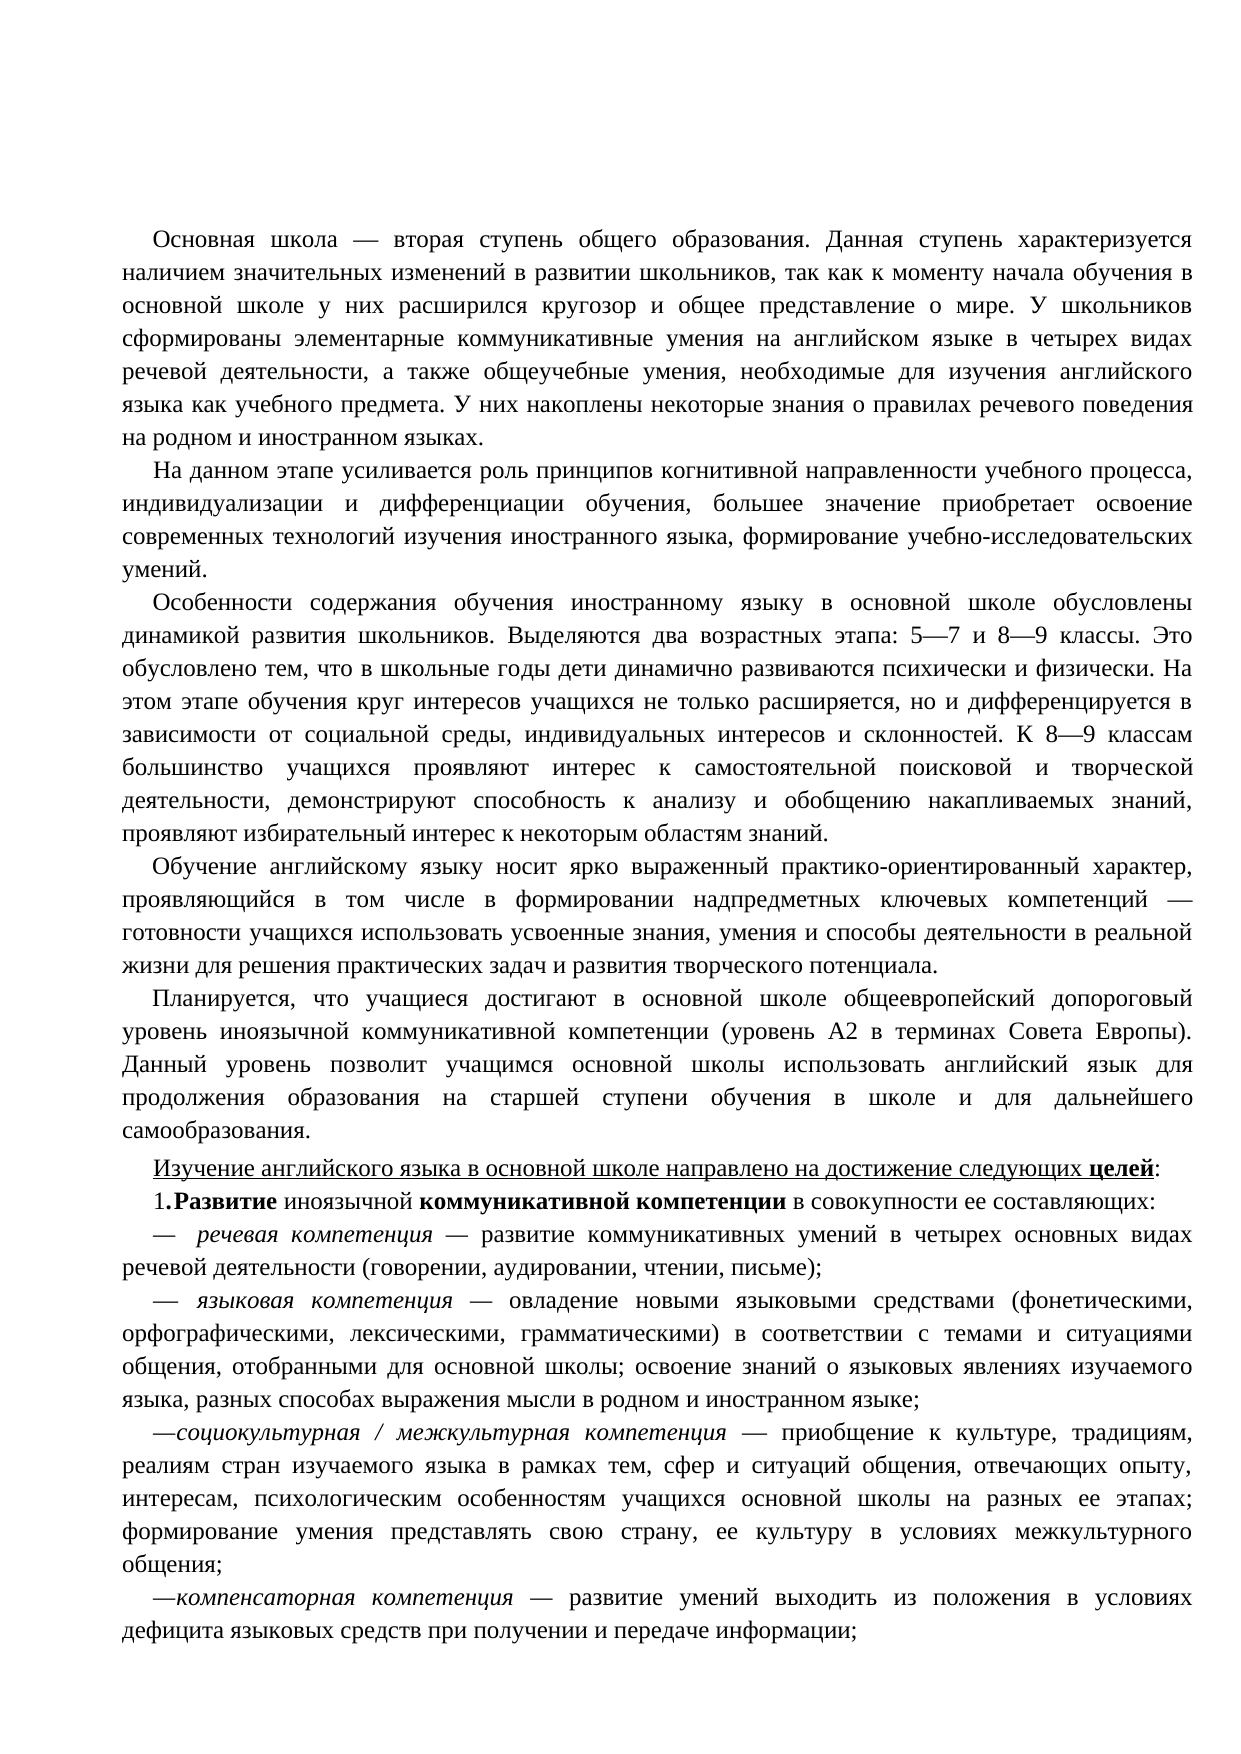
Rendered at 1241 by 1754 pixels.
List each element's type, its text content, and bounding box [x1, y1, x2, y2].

list компенсаторная компетенция — развитие умений выходить из положения в условиях дефицита языковых средств при получении и передаче информации; [122, 1582, 1193, 1644]
list речевая компетенция — развитие коммуникативных умений в четырех основных видах речевой деятельности (говорении, аудировании, чтении, письме); [122, 1219, 1193, 1281]
list языковая компетенция — овладение новыми языковыми средствами (фонетическими, орфографическими, лексическими, грамматическими) в соответствии с темами и ситуациями общения, отобранными для основной школы; освоение знаний о языковых явлениях изучаемого языка, разных способах выражения мысли в родном и иностранном языке; [122, 1285, 1193, 1413]
text Основная школа — вторая ступень общего образования. Данная ступень характеризуется наличием значительных изменений в развитии школьников, так как к моменту начала обучения в основной школе у них расширился кругозор и общее представление о мире. У школьников сформированы элементарные коммуникативные умения на английском языке в четырех видах речевой деятельности, а также общеучебные умения, необходимые для изучения английского языка как учебного предмета. У них накоплены некоторые знания о правилах речевого поведения на родном и иностранном языках. [122, 224, 1193, 451]
text Обучение английскому языку носит ярко выраженный практико-ориентированный характер, проявляющийся в том числе в формировании надпредметных ключевых компетенций — готовности учащихся использовать усвоенные знания, умения и способы деятельности в реальной жизни для решения практических задач и развития творческого потенциала. [122, 851, 1193, 979]
text Изучение английского языка в основной школе направлено на достижение следующих целей: [153, 1153, 1193, 1182]
text Особенности содержания обучения иностранному языку в основной школе обусловлены динамикой развития школьников. Выделяются два возрастных этапа: 5—7 и 8—9 классы. Это обусловлено тем, что в школьные годы дети динамично развиваются психически и физически. На этом этапе обучения круг интересов учащихся не только расширяется, но и дифференцируется в зависимости от социальной среды, индивидуальных интересов и склонностей. К 8—9 классам большинство учащихся проявляют интерес к самостоятельной поисковой и творческой деятельности, демонстрируют способность к анализу и обобщению накапливаемых знаний, проявляют избирательный интерес к некоторым областям знаний. [122, 587, 1193, 847]
text Планируется, что учащиеся достигают в основной школе общеевропейский допороговый уровень иноязычной коммуникативной компетенции (уровень А2 в терминах Совета Европы). Данный уровень позволит учащимся основной школы использовать английский язык для продолжения образования на старшей ступени обучения в школе и для дальнейшего самообразования. [122, 983, 1193, 1144]
text 1. Развитие иноязычной коммуникативной компетенции в совокупности ее составляющих: [153, 1186, 1193, 1215]
text На данном этапе усиливается роль принципов когнитивной направленности учебного процесса, индивидуализации и дифференциации обучения, большее значение приобретает освоение современных технологий изучения иностранного языка, формирование учебно-исследовательских умений. [122, 455, 1193, 583]
list социокультурная / межкультурная компетенция — приобщение к культуре, традициям, реалиям стран изучаемого языка в рамках тем, сфер и ситуаций общения, отвечающих опыту, интересам, психологическим особенностям учащихся основной школы на разных ее этапах; формирование умения представлять свою страну, ее культуру в условиях межкультурного общения; [122, 1417, 1193, 1578]
